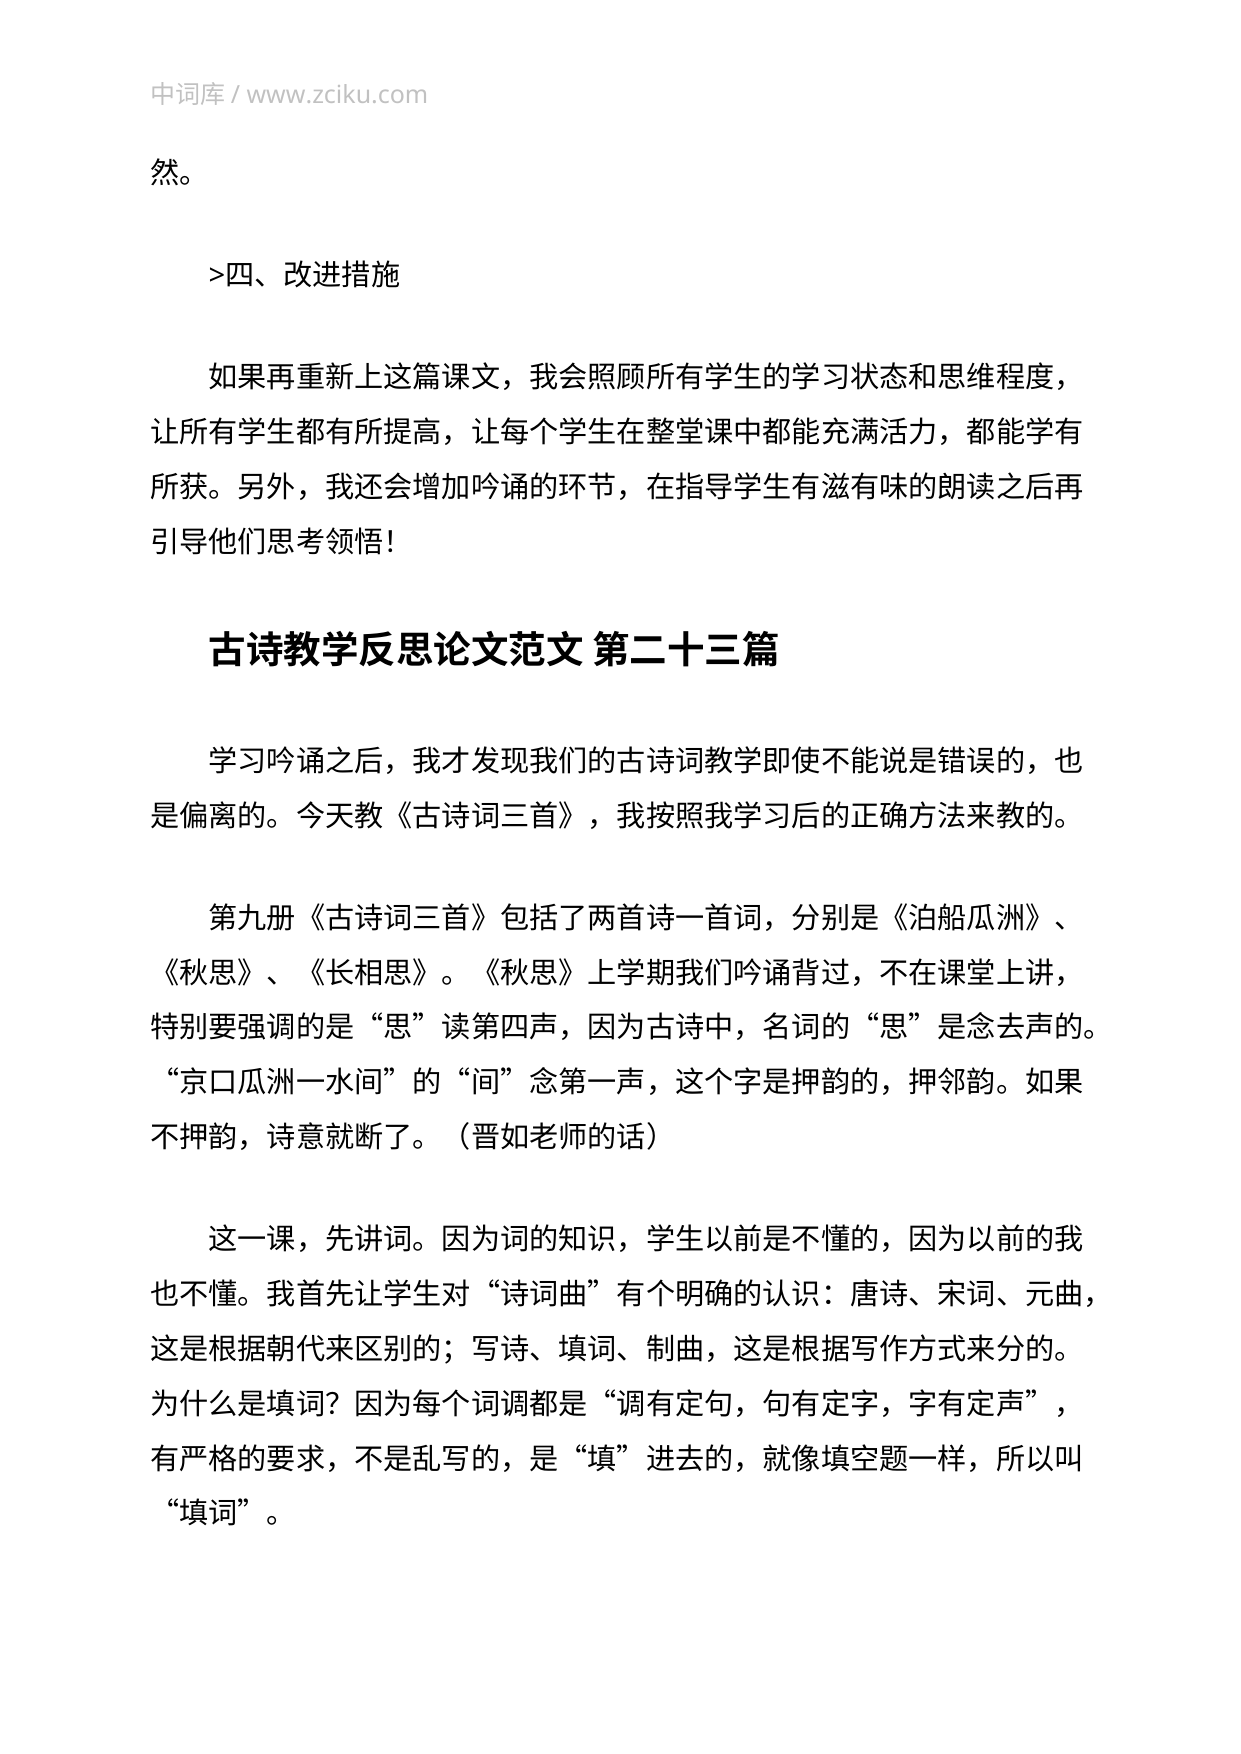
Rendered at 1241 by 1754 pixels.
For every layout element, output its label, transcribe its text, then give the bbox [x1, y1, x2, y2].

text 如果再重新上这篇课文，我会照顾所有学生的学习状态和思维程度，让所有学生都有所提高，让每个学生在整堂课中都能充满活力，都能学有所获。另外，我还会增加吟诵的环节，在指导学生有滋有味的朗读之后再引导他们思考领悟！ [150, 354, 1090, 561]
text 学习吟诵之后，我才发现我们的古诗词教学即使不能说是错误的，也是偏离的。今天教《古诗词三首》，我按照我学习后的正确方法来教的。 [150, 738, 1090, 835]
text 这一课，先讲词。因为词的知识，学生以前是不懂的，因为以前的我也不懂。我首先让学生对“诗词曲”有个明确的认识：唐诗、宋词、元曲，这是根据朝代来区别的；写诗、填词、制曲，这是根据写作方式来分的。为什么是填词？因为每个词调都是“调有定句，句有定字，字有定声”，有严格的要求，不是乱写的，是“填”进去的，就像填空题一样，所以叫“填词”。 [150, 1216, 1090, 1532]
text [150, 150, 1090, 192]
text 古诗教学反思论文范文 第二十三篇 [150, 620, 1090, 674]
text >四、改进措施 [150, 252, 1090, 294]
text 第九册《古诗词三首》包括了两首诗一首词，分别是《泊船瓜洲》、《秋思》、《长相思》。《秋思》上学期我们吟诵背过，不在课堂上讲，特别要强调的是“思”读第四声，因为古诗中，名词的“思”是念去声的。“京口瓜洲一水间”的“间”念第一声，这个字是押韵的，押邻韵。如果不押韵，诗意就断了。（晋如老师的话） [150, 894, 1090, 1156]
